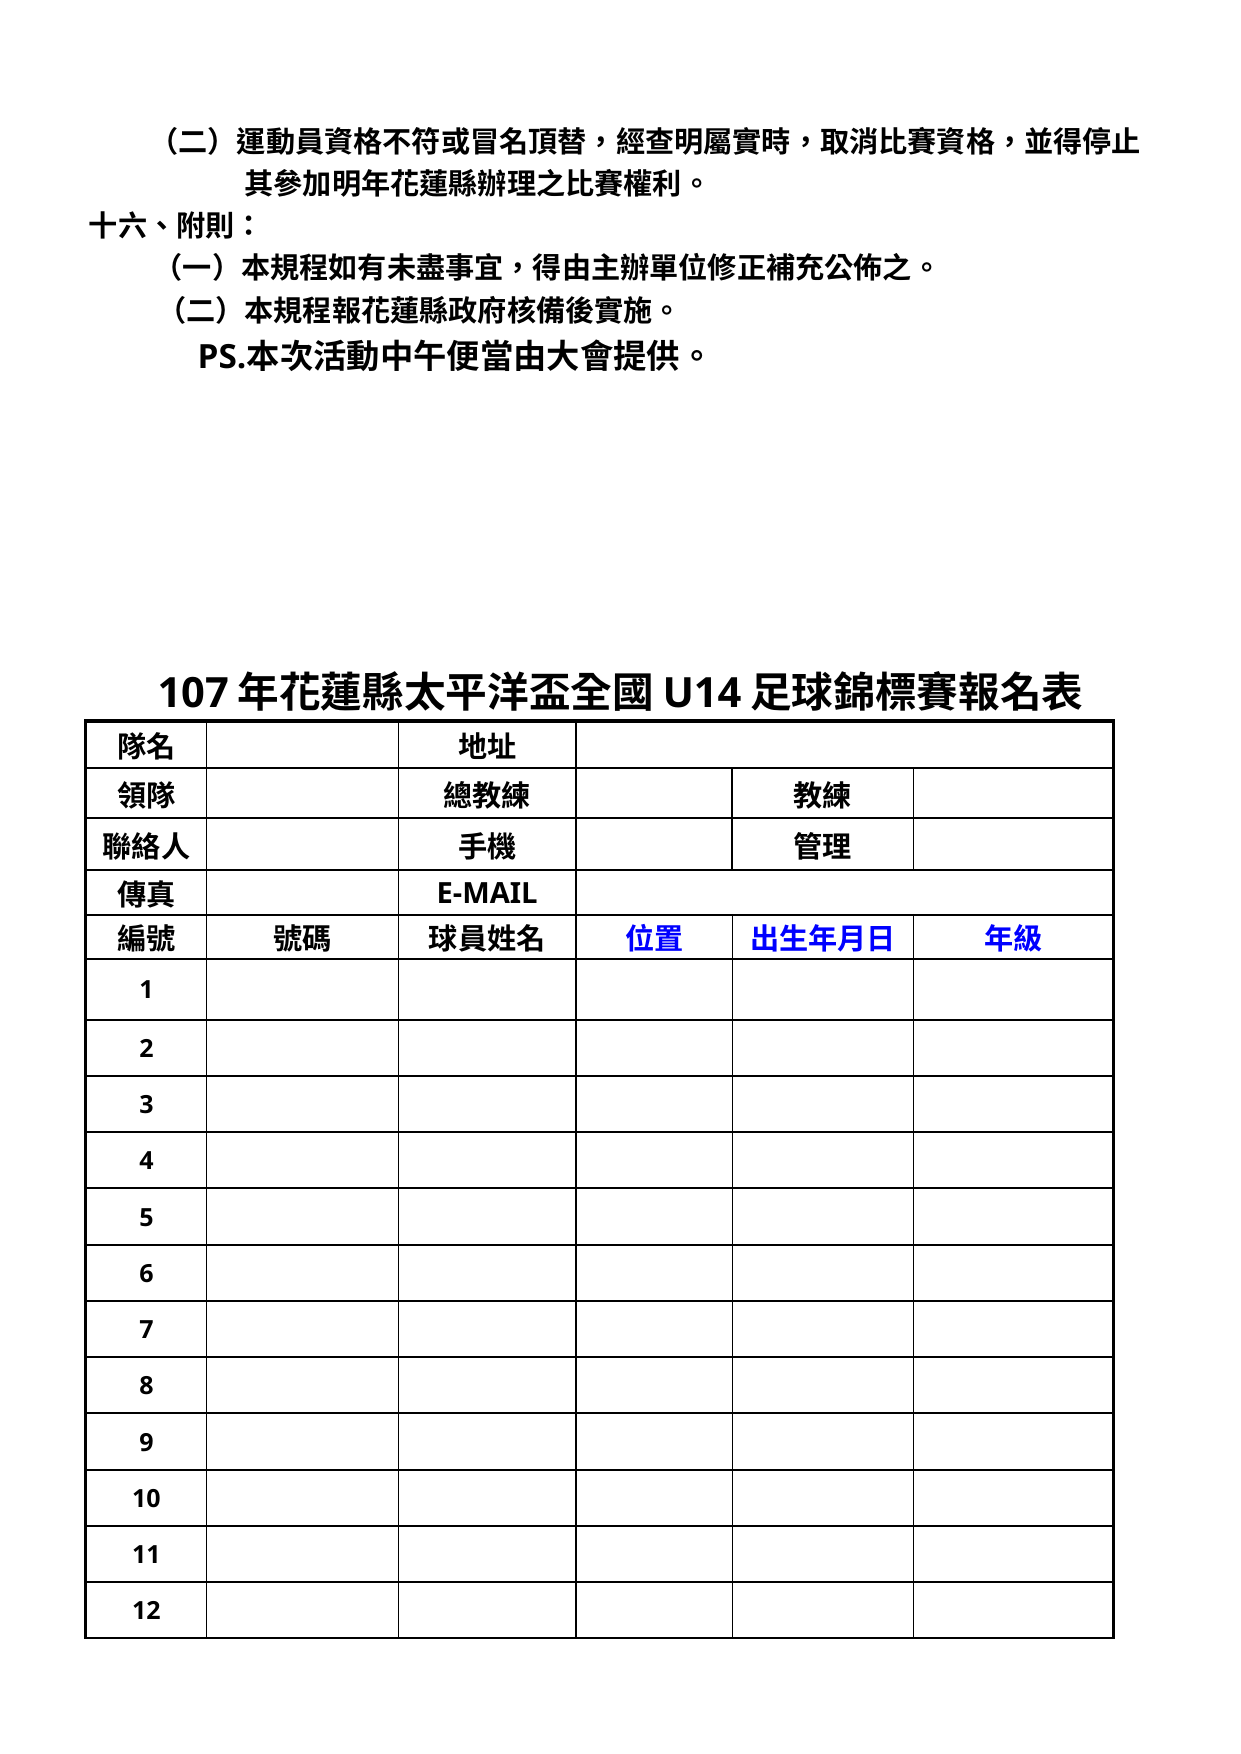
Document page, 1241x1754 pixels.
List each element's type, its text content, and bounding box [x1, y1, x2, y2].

table_cell [914, 1189, 1112, 1243]
table_cell [207, 1302, 398, 1356]
table_cell [914, 1583, 1112, 1637]
table_cell [577, 819, 731, 869]
table_cell [733, 1471, 913, 1525]
table_cell 8 [87, 1358, 206, 1412]
table_cell [207, 871, 398, 914]
text 十六、附則： [89, 203, 1152, 245]
table_cell [914, 769, 1112, 817]
table_cell 領隊 [87, 769, 206, 817]
text （一）本規程如有未盡事宜，得由主辦單位修正補充公佈之。 [138, 245, 1152, 287]
table_cell [399, 960, 575, 1018]
table_cell [207, 1527, 398, 1581]
table_header 隊名 [87, 723, 206, 767]
table_cell 傳真 [87, 871, 206, 914]
table_cell [733, 1189, 913, 1243]
table_header 地址 [399, 723, 575, 767]
table_cell [207, 1021, 398, 1075]
table_cell [577, 1583, 732, 1637]
table_cell 2 [87, 1021, 206, 1075]
table_cell [577, 1077, 732, 1131]
table_cell [577, 769, 731, 817]
table_cell [399, 1021, 575, 1075]
table_cell [207, 1471, 398, 1525]
text （二）運動員資格不符或冒名頂替，經查明屬實時，取消比賽資格，並得停止其參加明年花蓮縣辦理之比賽權利。 [149, 118, 1152, 203]
table_cell 手機 [399, 819, 575, 869]
table_cell [207, 1077, 398, 1131]
table_cell 號碼 [207, 916, 398, 958]
table_cell 教練 [733, 769, 913, 817]
table_cell [914, 1302, 1112, 1356]
table_cell [207, 1246, 398, 1300]
table_cell [399, 1077, 575, 1131]
table_cell [733, 1246, 913, 1300]
table_cell [399, 1414, 575, 1468]
table_cell [733, 960, 913, 1018]
table_header [577, 723, 1112, 767]
table_cell [399, 1471, 575, 1525]
table_cell [207, 769, 398, 817]
table_cell [733, 1133, 913, 1187]
table_cell [577, 1133, 732, 1187]
table_cell 5 [87, 1189, 206, 1243]
table_cell [399, 1246, 575, 1300]
table_header [207, 723, 398, 767]
table_cell [399, 1189, 575, 1243]
table_cell 11 [87, 1527, 206, 1581]
table_cell [577, 960, 732, 1018]
table_cell [207, 819, 398, 869]
table_cell 10 [87, 1471, 206, 1525]
table_cell 12 [87, 1583, 206, 1637]
table_cell [733, 1527, 913, 1581]
table_cell [399, 1583, 575, 1637]
table_cell [577, 1527, 732, 1581]
table_cell [577, 1302, 732, 1356]
table_cell [914, 1527, 1112, 1581]
table_cell [914, 1358, 1112, 1412]
table_cell 聯絡人 [87, 819, 206, 869]
table_cell [577, 871, 1112, 914]
table_cell [914, 819, 1112, 869]
table_cell [733, 1358, 913, 1412]
table_cell 1 [87, 960, 206, 1018]
table_cell [577, 1246, 732, 1300]
table_cell [914, 960, 1112, 1018]
table_cell [914, 1246, 1112, 1300]
table_cell [399, 1302, 575, 1356]
table_cell [733, 1302, 913, 1356]
table_cell 編號 [87, 916, 206, 958]
table_cell 管理 [733, 819, 913, 869]
table_cell [914, 1414, 1112, 1468]
table_cell [399, 1133, 575, 1187]
table_cell 3 [87, 1077, 206, 1131]
table_cell [577, 1358, 732, 1412]
table_cell [207, 960, 398, 1018]
table_cell [207, 1414, 398, 1468]
table_cell 6 [87, 1246, 206, 1300]
table_cell [914, 1077, 1112, 1131]
table_cell 總教練 [399, 769, 575, 817]
table_cell 4 [87, 1133, 206, 1187]
table_cell 球員姓名 [399, 916, 575, 958]
table_cell [733, 1021, 913, 1075]
table_cell 出生年月日 [733, 916, 913, 958]
table_cell [207, 1583, 398, 1637]
table_cell E-MAIL [399, 871, 575, 914]
table_cell [733, 1583, 913, 1637]
table_cell 位置 [577, 916, 732, 958]
table_cell [207, 1189, 398, 1243]
table_cell [914, 1021, 1112, 1075]
table_cell [914, 1471, 1112, 1525]
table_cell [207, 1133, 398, 1187]
table_cell [914, 1133, 1112, 1187]
table_cell [207, 1358, 398, 1412]
table_cell [399, 1358, 575, 1412]
table_cell [399, 1527, 575, 1581]
table_cell [577, 1189, 732, 1243]
text （二）本規程報花蓮縣政府核備後實施。 [149, 287, 1152, 329]
table_cell [733, 1077, 913, 1131]
table_cell [577, 1021, 732, 1075]
table_cell 9 [87, 1414, 206, 1468]
table_cell [733, 1414, 913, 1468]
table_cell [577, 1414, 732, 1468]
text PS.本次活動中午便當由大會提供。 [126, 329, 1152, 378]
table_cell [577, 1471, 732, 1525]
table_cell 年級 [914, 916, 1112, 958]
text 107年花蓮縣太平洋盃全國U14足球錦標賽報名表 [89, 659, 1152, 719]
table_cell 7 [87, 1302, 206, 1356]
